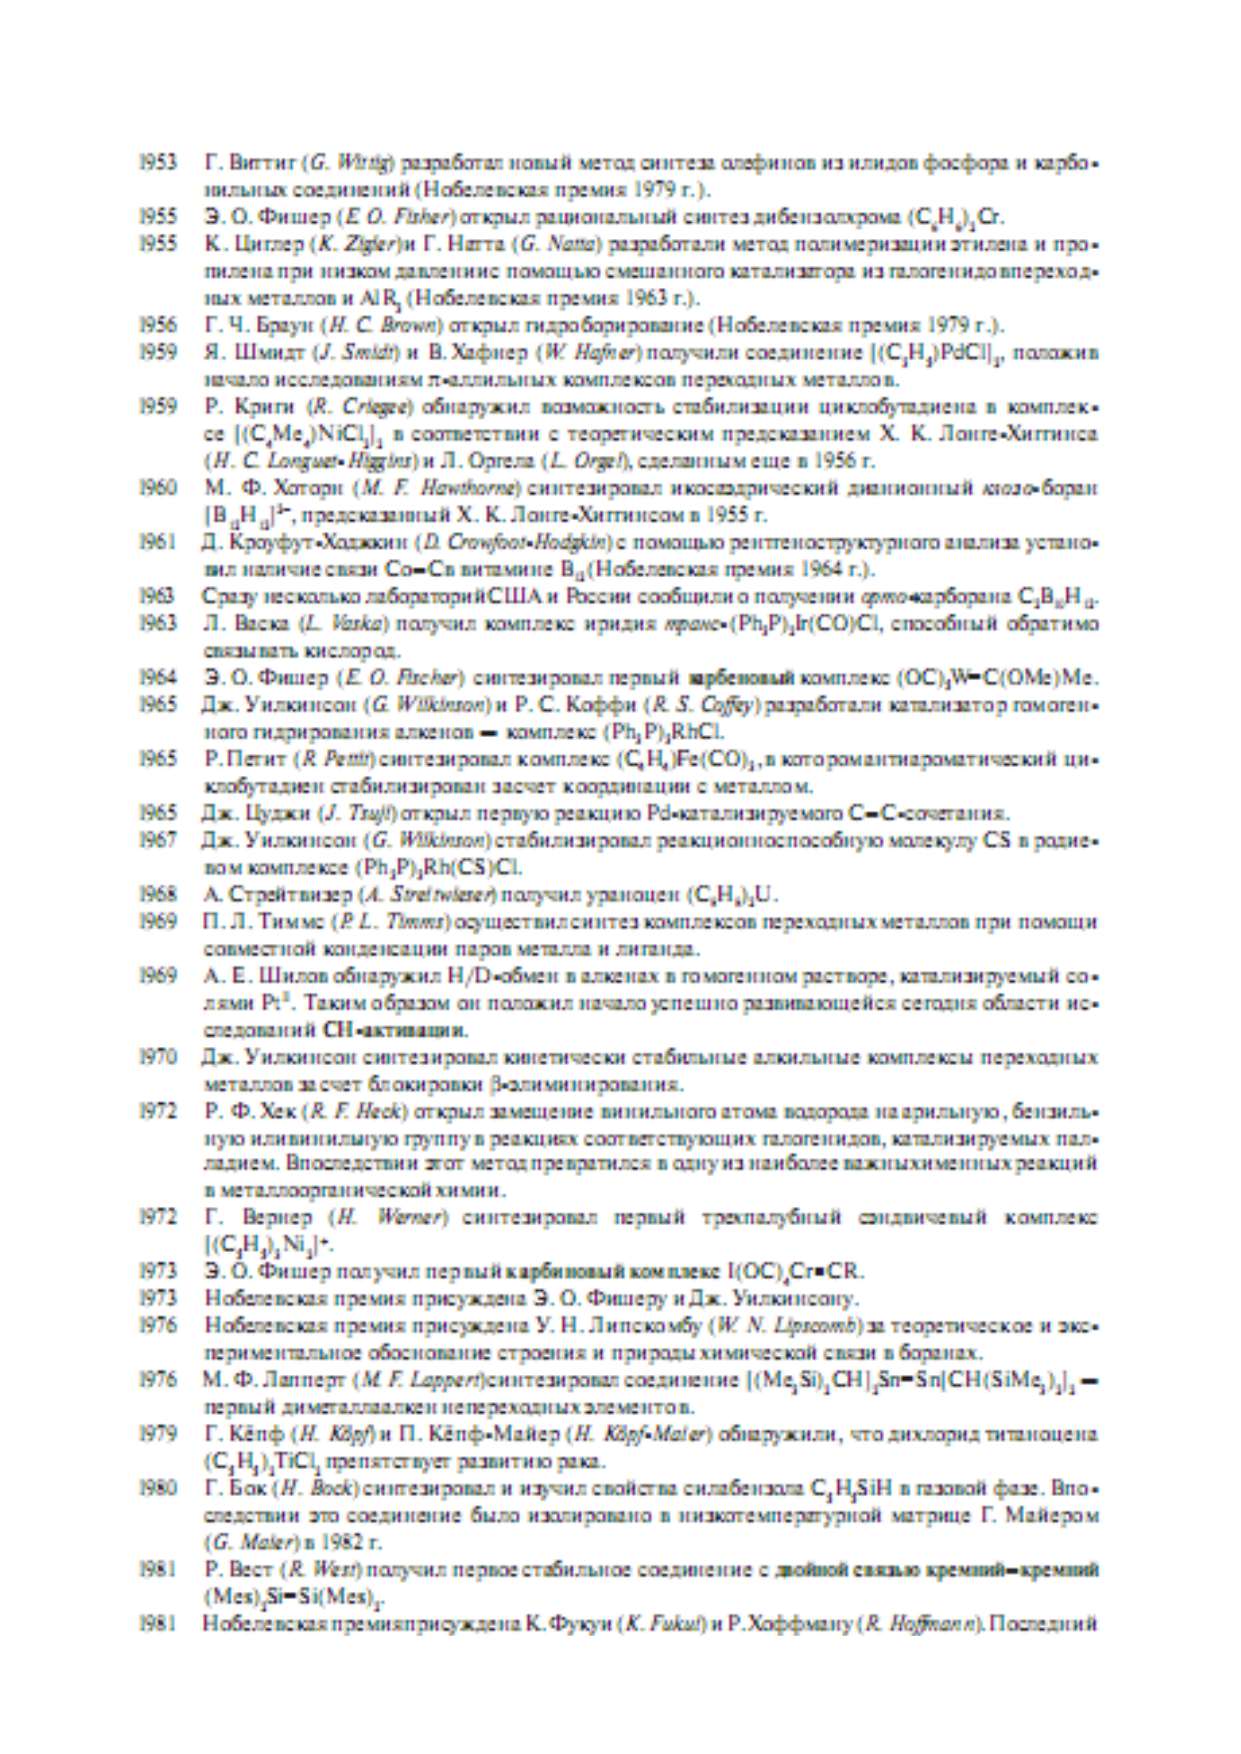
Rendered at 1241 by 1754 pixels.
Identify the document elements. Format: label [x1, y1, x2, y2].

picture [103, 118, 1149, 1636]
